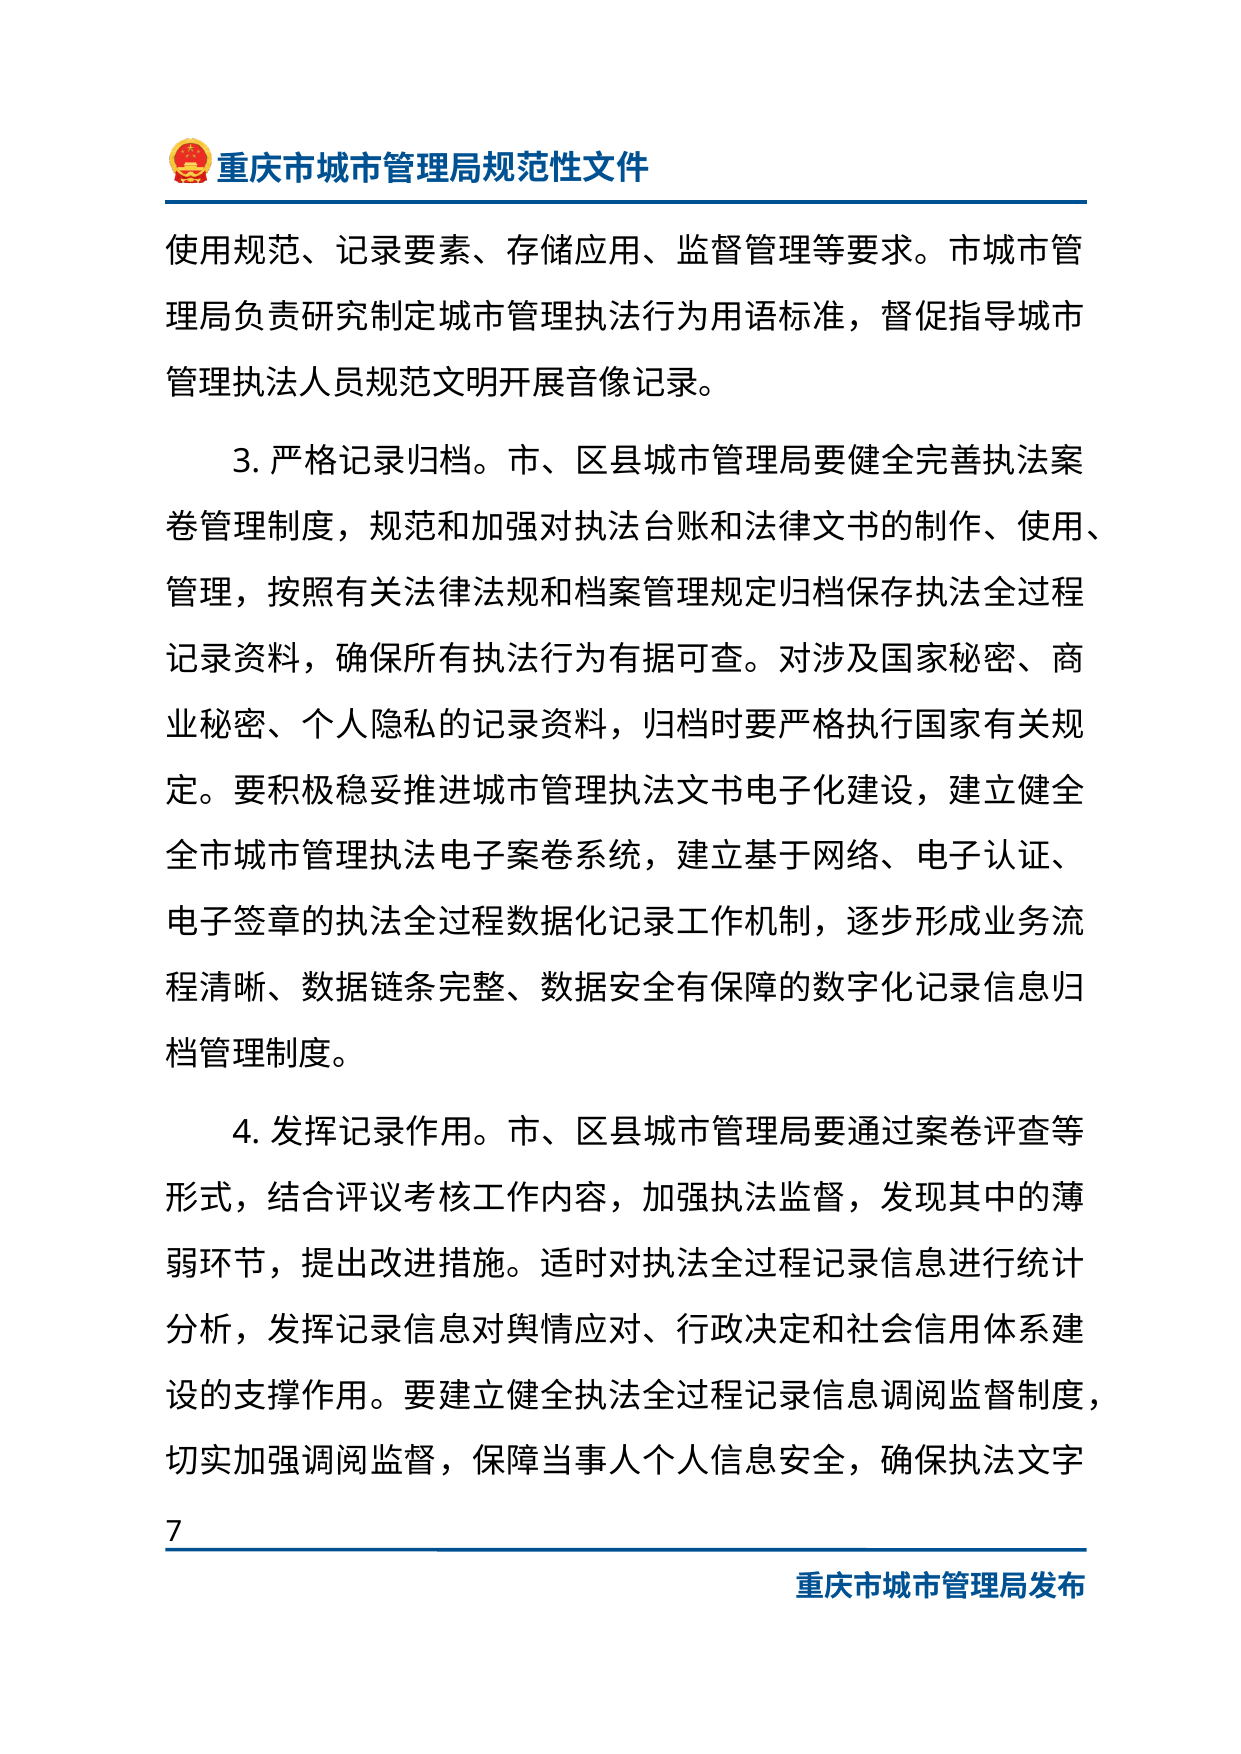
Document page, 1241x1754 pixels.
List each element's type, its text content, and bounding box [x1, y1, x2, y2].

picture [165, 136, 216, 187]
text 3. 严格记录归档。市、区县城市管理局要健全完善执法案卷管理制度，规范和加强对执法台账和法律文书的制作、使用、管理，按照有关法律法规和档案管理规定归档保存执法全过程记录资料，确保所有执法行为有据可查。对涉及国家秘密、商业秘密、个人隐私的记录资料，归档时要严格执行国家有关规定。要积极稳妥推进城市管理执法文书电子化建设，建立健全全市城市管理执法电子案卷系统，建立基于网络、电子认证、电子签章的执法全过程数据化记录工作机制，逐步形成业务流程清晰、数据链条完整、数据安全有保障的数字化记录信息归档管理制度。 [165, 425, 1087, 1084]
